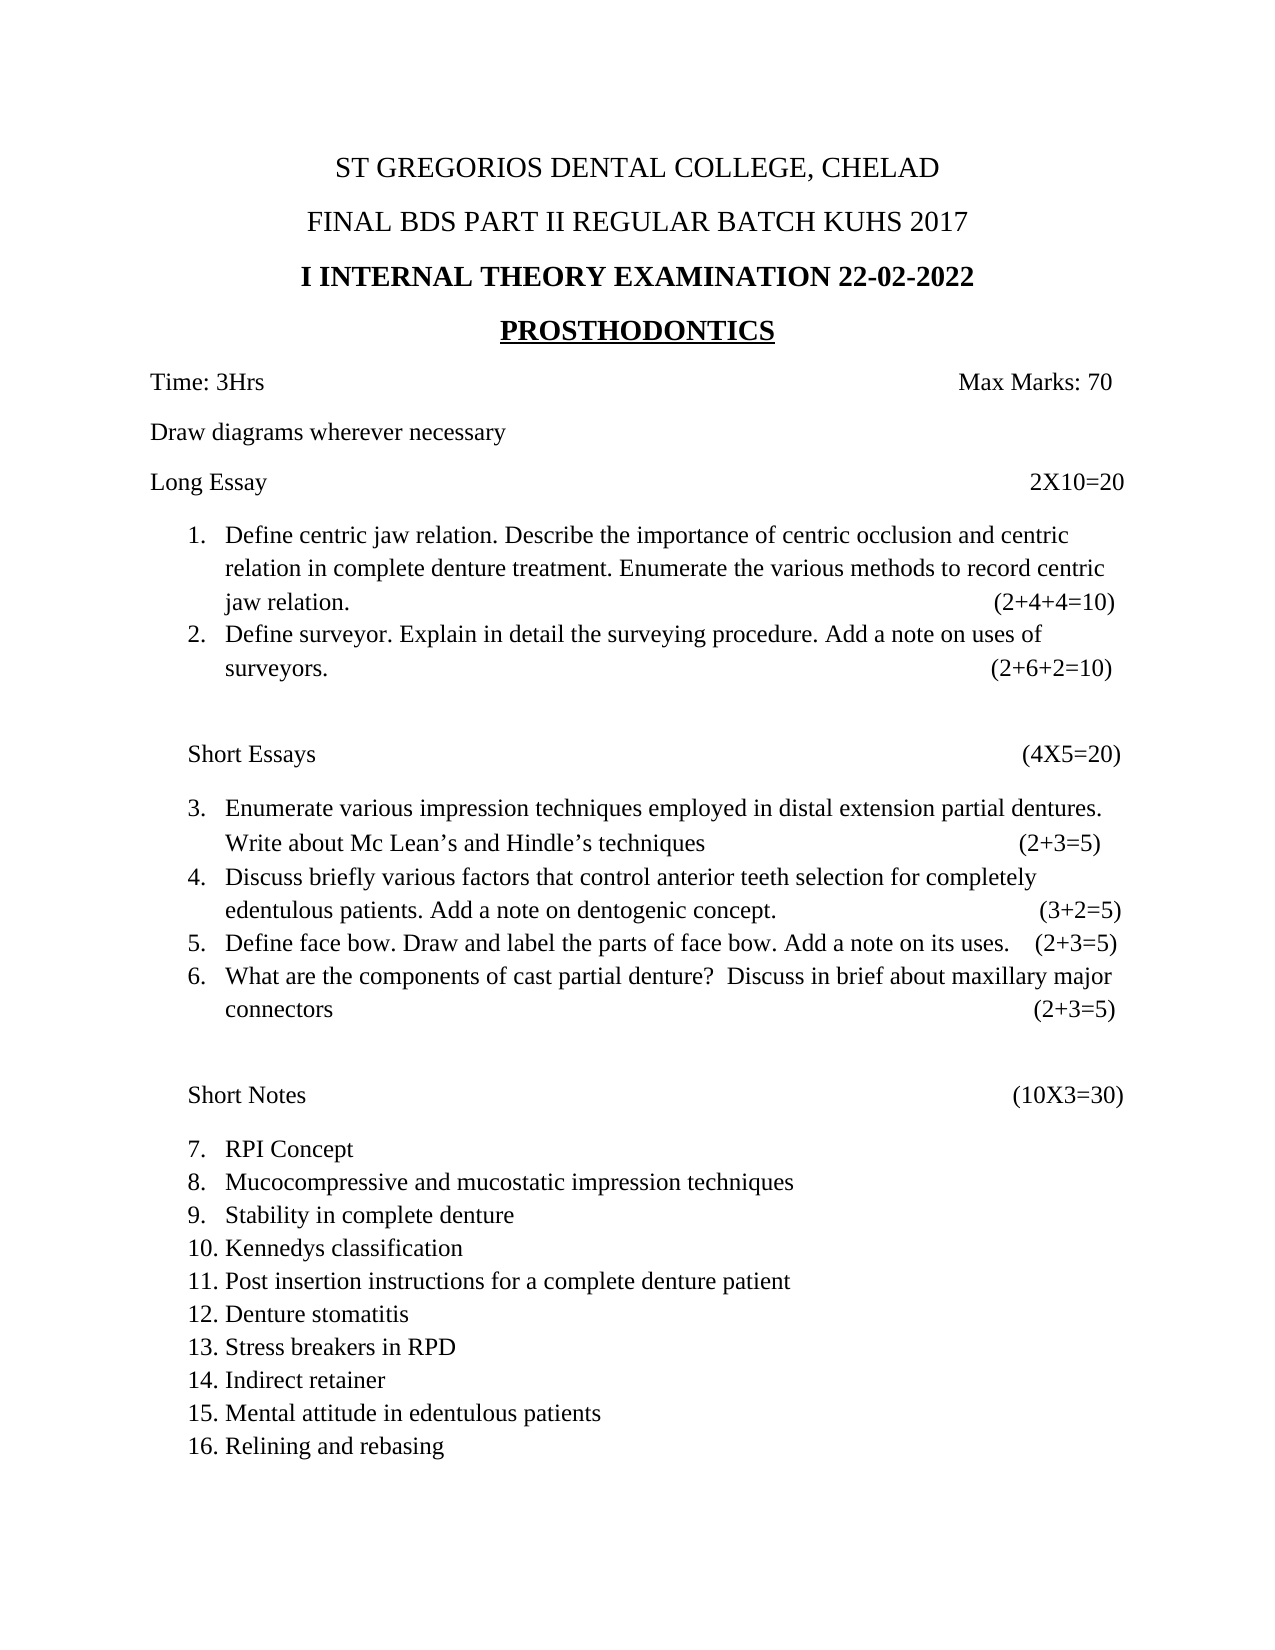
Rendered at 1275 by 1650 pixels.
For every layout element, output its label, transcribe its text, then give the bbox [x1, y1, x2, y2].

text ST GREGORIOS DENTAL COLLEGE, CHELAD [150, 150, 1125, 183]
list Indirect retainer [187, 1365, 1125, 1394]
list Stability in complete denture [187, 1200, 1125, 1228]
list Define face bow. Draw and label the parts of face bow. Add a note on its uses. (2+3=5) [187, 928, 1125, 956]
list Enumerate various impression techniques employed in distal extension partial dentures. Write about Mc Lean’s and Hindle’s techniques (2+3=5) [187, 793, 1125, 857]
text PROSTHODONTICS [150, 313, 1125, 347]
list Post insertion instructions for a complete denture patient [187, 1266, 1125, 1294]
list Stress breakers in RPD [187, 1332, 1125, 1361]
list Mucocompressive and mucostatic impression techniques [187, 1167, 1125, 1196]
text Short Essays (4X5=20) [187, 739, 1125, 767]
list RPI Concept [187, 1134, 1125, 1162]
list Denture stomatitis [187, 1299, 1125, 1328]
text FINAL BDS PART II REGULAR BATCH KUHS 2017 [150, 204, 1125, 238]
list Mental attitude in edentulous patients [187, 1398, 1125, 1427]
list What are the components of cast partial denture? Discuss in brief about maxillary major connectors (2+3=5) [187, 961, 1125, 1022]
list Relining and rebasing [187, 1431, 1125, 1460]
text Time: 3Hrs Max Marks: 70 [150, 367, 1125, 396]
text Draw diagrams wherever necessary [150, 417, 1125, 446]
list Kennedys classification [187, 1233, 1125, 1262]
text Short Notes (10X3=30) [187, 1080, 1125, 1109]
list Define surveyor. Explain in detail the surveying procedure. Add a note on uses of surveyors. (2+6+2=10) [187, 619, 1125, 681]
list Discuss briefly various factors that control anterior teeth selection for completely edentulous patients. Add a note on dentogenic concept. (3+2=5) [187, 862, 1125, 923]
text Long Essay 2X10=20 [150, 467, 1125, 495]
list Define centric jaw relation. Describe the importance of centric occlusion and centric relation in complete denture treatment. Enumerate the various methods to record centric jaw relation. (2+4+4=10) [187, 521, 1125, 615]
text I INTERNAL THEORY EXAMINATION 22-02-2022 [150, 259, 1125, 292]
